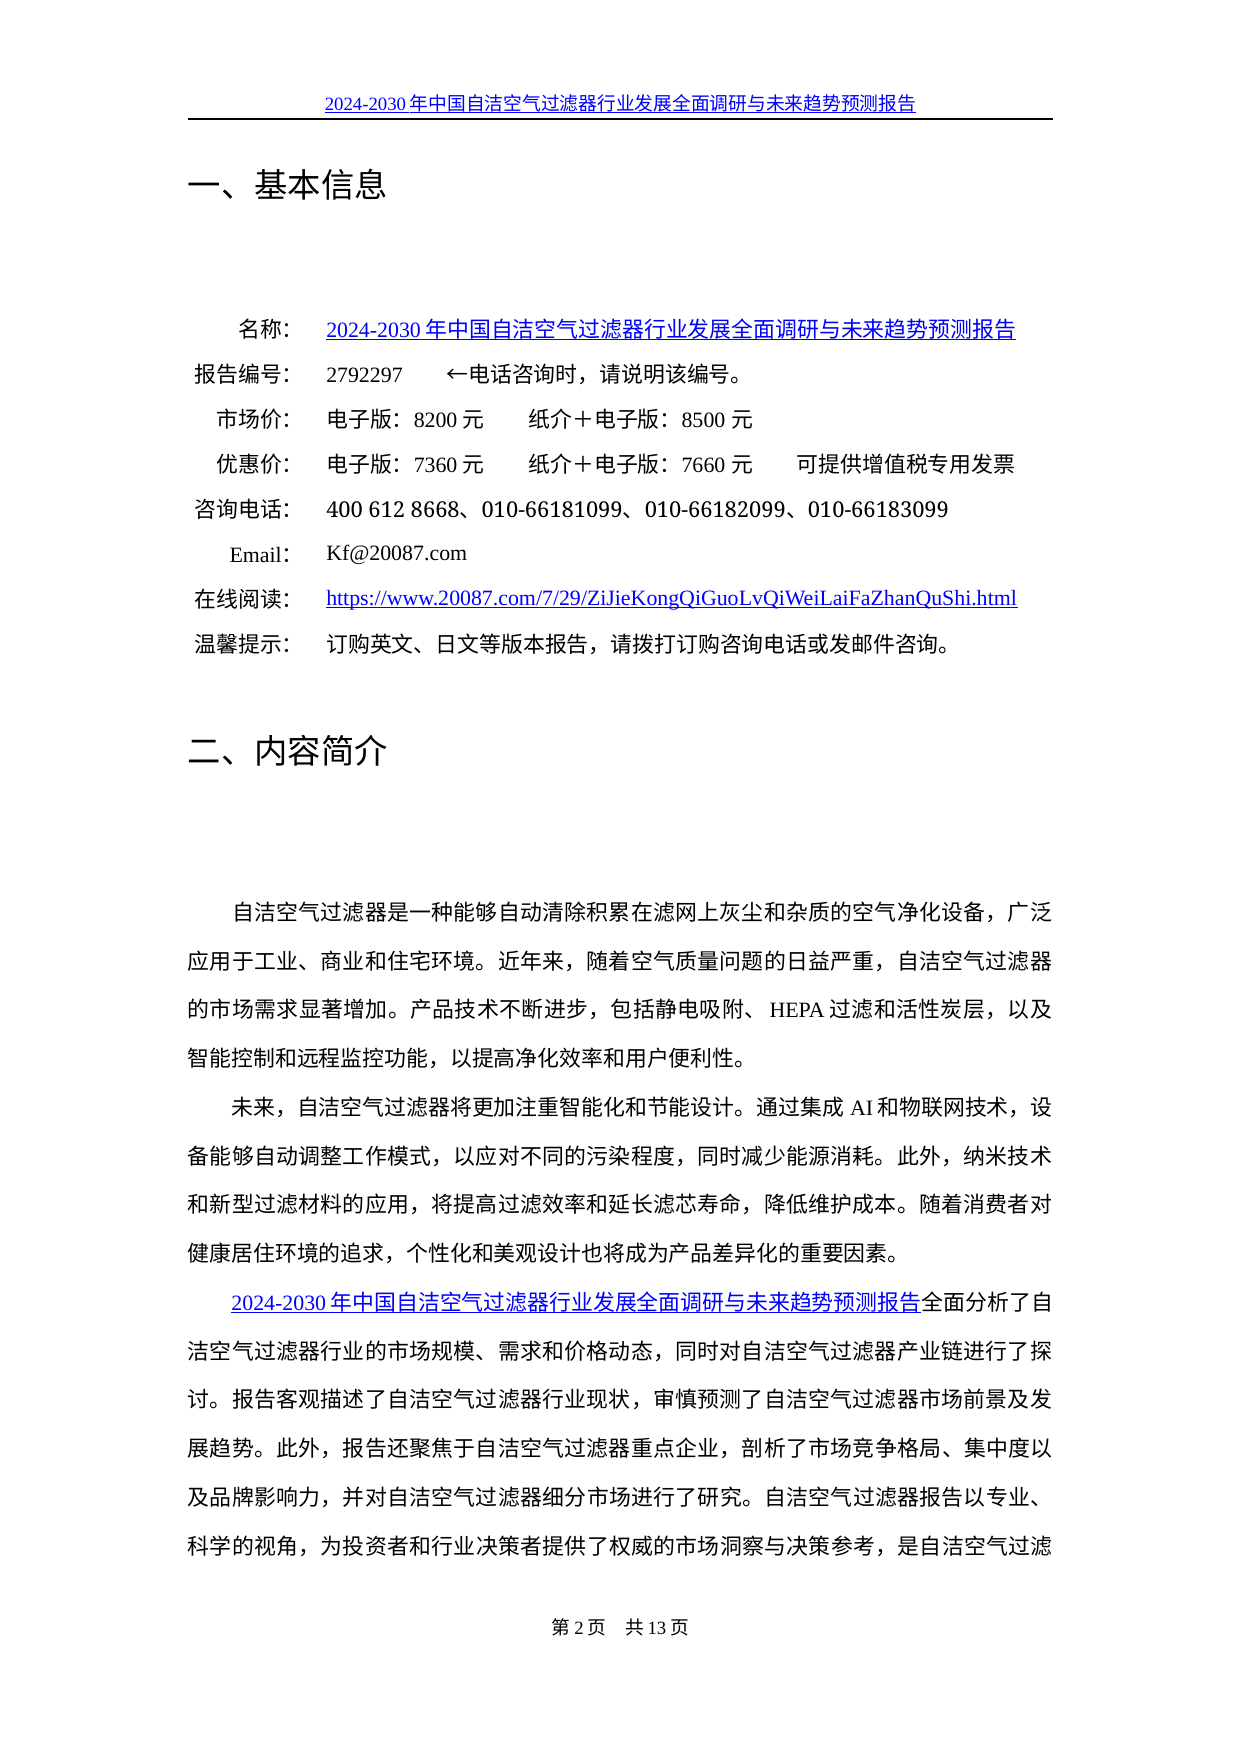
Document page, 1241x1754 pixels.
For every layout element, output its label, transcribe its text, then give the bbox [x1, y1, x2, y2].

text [187, 894, 1053, 1561]
table_cell Email： [167, 537, 315, 582]
table_header 名称： [167, 312, 315, 357]
table_cell 2792297 ←电话咨询时，请说明该编号。 [315, 357, 1073, 402]
table_cell 市场价： [167, 402, 315, 447]
table_cell 优惠价： [167, 447, 315, 492]
title 一、基本信息 [187, 150, 1053, 215]
table_cell 订购英文、日文等版本报告，请拨打订购咨询电话或发邮件咨询。 [315, 627, 1073, 672]
table_cell 报告编号： [167, 357, 315, 402]
table_header 2024-2030年中国自洁空气过滤器行业发展全面调研与未来趋势预测报告 [315, 312, 1073, 357]
title 二、内容简介 [187, 717, 1053, 782]
table_cell 温馨提示： [167, 627, 315, 672]
table_cell 电子版：7360 元 纸介＋电子版：7660 元 可提供增值税专用发票 [315, 447, 1073, 492]
table_cell 电子版：8200 元 纸介＋电子版：8500 元 [315, 402, 1073, 447]
table_cell [315, 582, 1073, 627]
table_cell 咨询电话： [167, 492, 315, 537]
table_cell 400 612 8668、010-66181099、010-66182099、010-66183099 [315, 492, 1073, 537]
table_cell Kf@20087.com [315, 537, 1073, 582]
table_cell 在线阅读： [167, 582, 315, 627]
